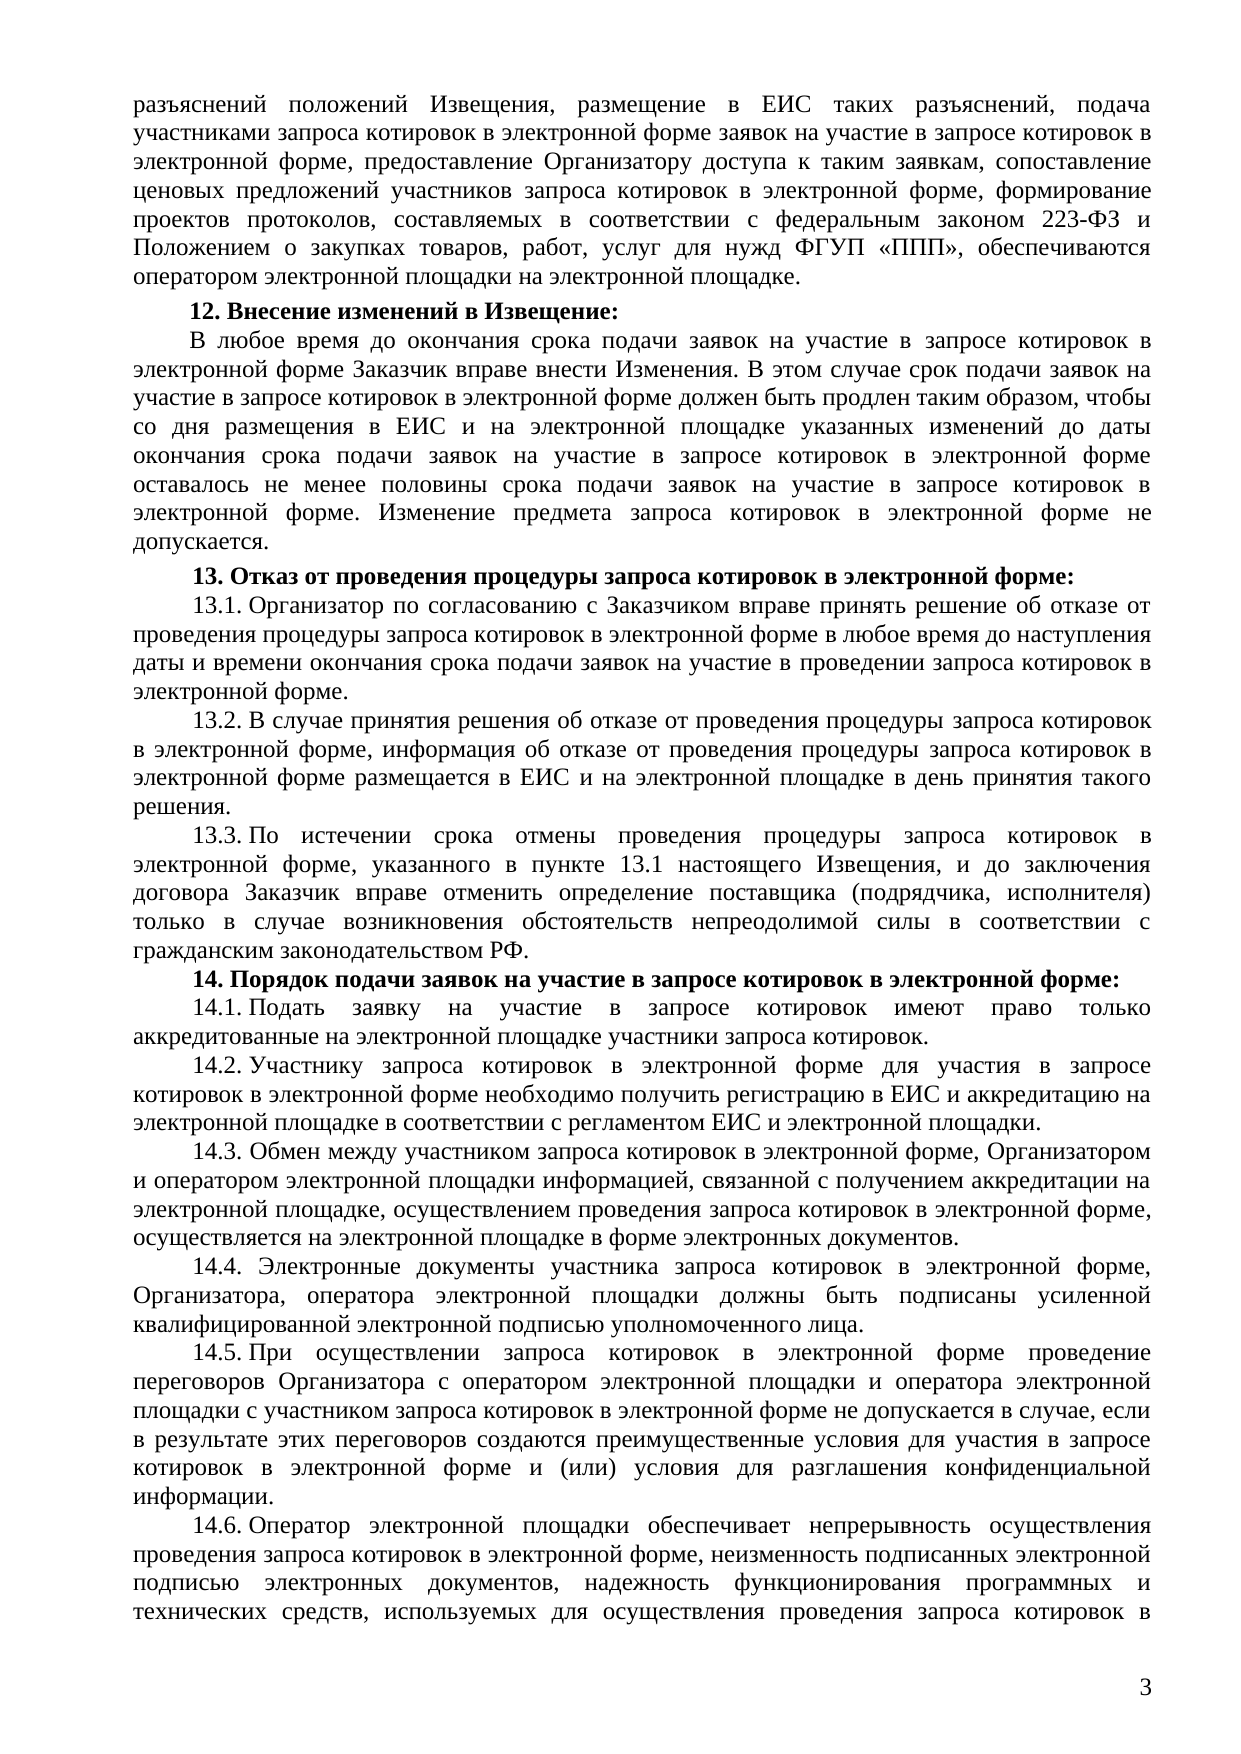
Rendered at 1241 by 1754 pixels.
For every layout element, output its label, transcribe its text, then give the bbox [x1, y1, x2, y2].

text 13.2. В случае принятия решения об отказе от проведения процедуры запроса котировок в электронной форме, информация об отказе от проведения процедуры запроса котировок в электронной форме размещается в ЕИС и на электронной площадке в день принятия такого решения. [133, 705, 1152, 820]
text В любое время до окончания срока подачи заявок на участие в запросе котировок в электронной форме Заказчик вправе внести Изменения. В этом случае срок подачи заявок на участие в запросе котировок в электронной форме должен быть продлен таким образом, чтобы со дня размещения в ЕИС и на электронной площадке указанных изменений до даты окончания срока подачи заявок на участие в запросе котировок в электронной форме оставалось не менее половины срока подачи заявок на участие в запросе котировок в электронной форме. Изменение предмета запроса котировок в электронной форме не допускается. [133, 325, 1152, 555]
text 14.2. Участнику запроса котировок в электронной форме для участия в запросе котировок в электронной форме необходимо получить регистрацию в ЕИС и аккредитацию на электронной площадке в соответствии с регламентом ЕИС и электронной площадки. [133, 1050, 1152, 1136]
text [133, 89, 1152, 290]
text 14.4. Электронные документы участника запроса котировок в электронной форме, Организатора, оператора электронной площадки должны быть подписаны усиленной квалифицированной электронной подписью уполномоченного лица. [133, 1251, 1152, 1337]
text 13.1. Организатор по согласованию с Заказчиком вправе принять решение об отказе от проведения процедуры запроса котировок в электронной форме в любое время до наступления даты и времени окончания срока подачи заявок на участие в проведении запроса котировок в электронной форме. [133, 590, 1152, 705]
text 14. Порядок подачи заявок на участие в запросе котировок в электронной форме: [133, 964, 1152, 992]
text 14.3. Обмен между участником запроса котировок в электронной форме, Организатором и оператором электронной площадки информацией, связанной с получением аккредитации на электронной площадке, осуществлением проведения запроса котировок в электронной форме, осуществляется на электронной площадке в форме электронных документов. [133, 1136, 1152, 1251]
text 13. Отказ от проведения процедуры запроса котировок в электронной форме: [133, 561, 1152, 590]
text 13.3. По истечении срока отмены проведения процедуры запроса котировок в электронной форме, указанного в пункте 13.1 настоящего Извещения, и до заключения договора Заказчик вправе отменить определение поставщика (подрядчика, исполнителя) только в случае возникновения обстоятельств непреодолимой силы в соответствии с гражданским законодательством РФ. [133, 820, 1152, 964]
text 14.1. Подать заявку на участие в запросе котировок имеют право только аккредитованные на электронной площадке участники запроса котировок. [133, 992, 1152, 1050]
text 14.5. При осуществлении запроса котировок в электронной форме проведение переговоров Организатора с оператором электронной площадки и оператора электронной площадки с участником запроса котировок в электронной форме не допускается в случае, если в результате этих переговоров создаются преимущественные условия для участия в запросе котировок в электронной форме и (или) условия для разглашения конфиденциальной информации. [133, 1337, 1152, 1510]
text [133, 1510, 1152, 1625]
text 12. Внесение изменений в Извещение: [133, 296, 1152, 325]
